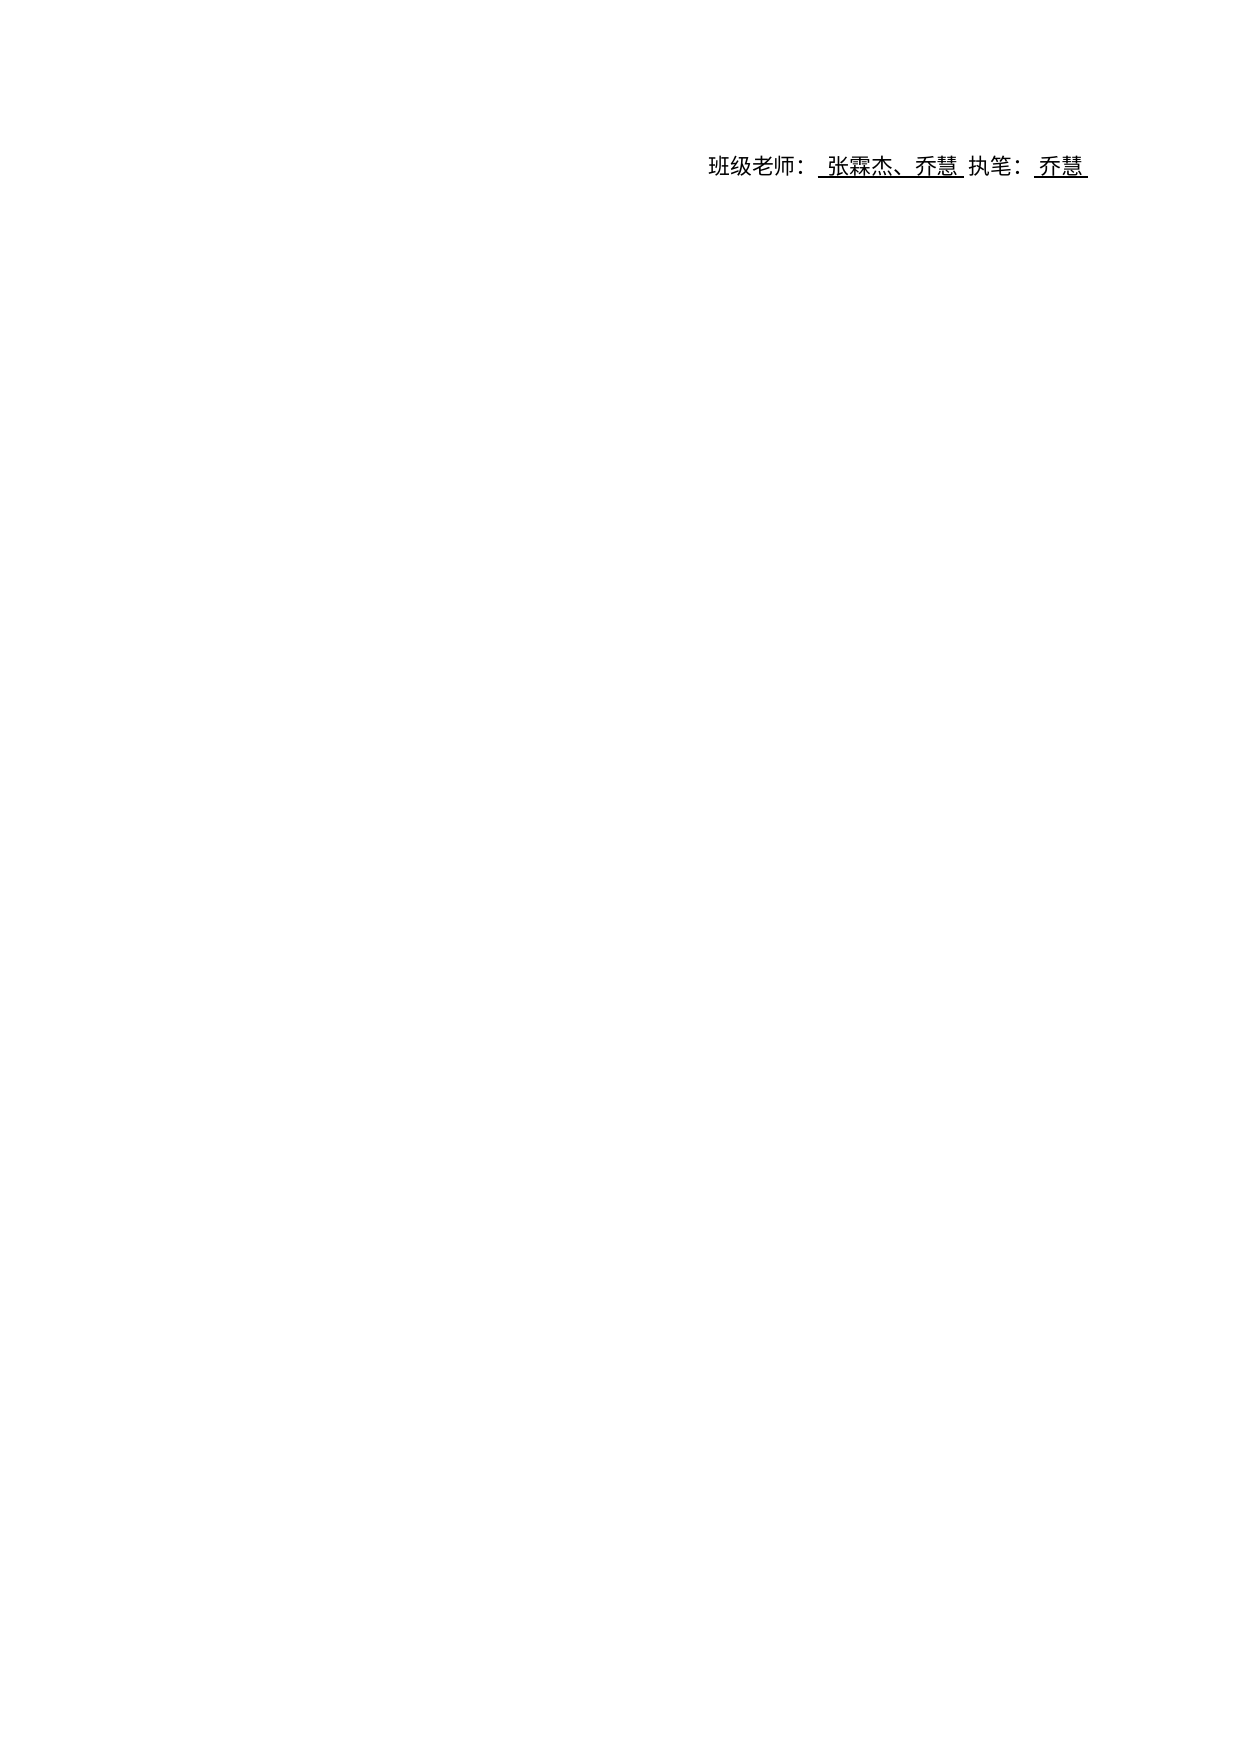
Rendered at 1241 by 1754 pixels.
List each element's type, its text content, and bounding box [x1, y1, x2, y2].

text 班级老师： 张霖杰、乔慧 执笔： 乔慧 [136, 148, 1082, 181]
